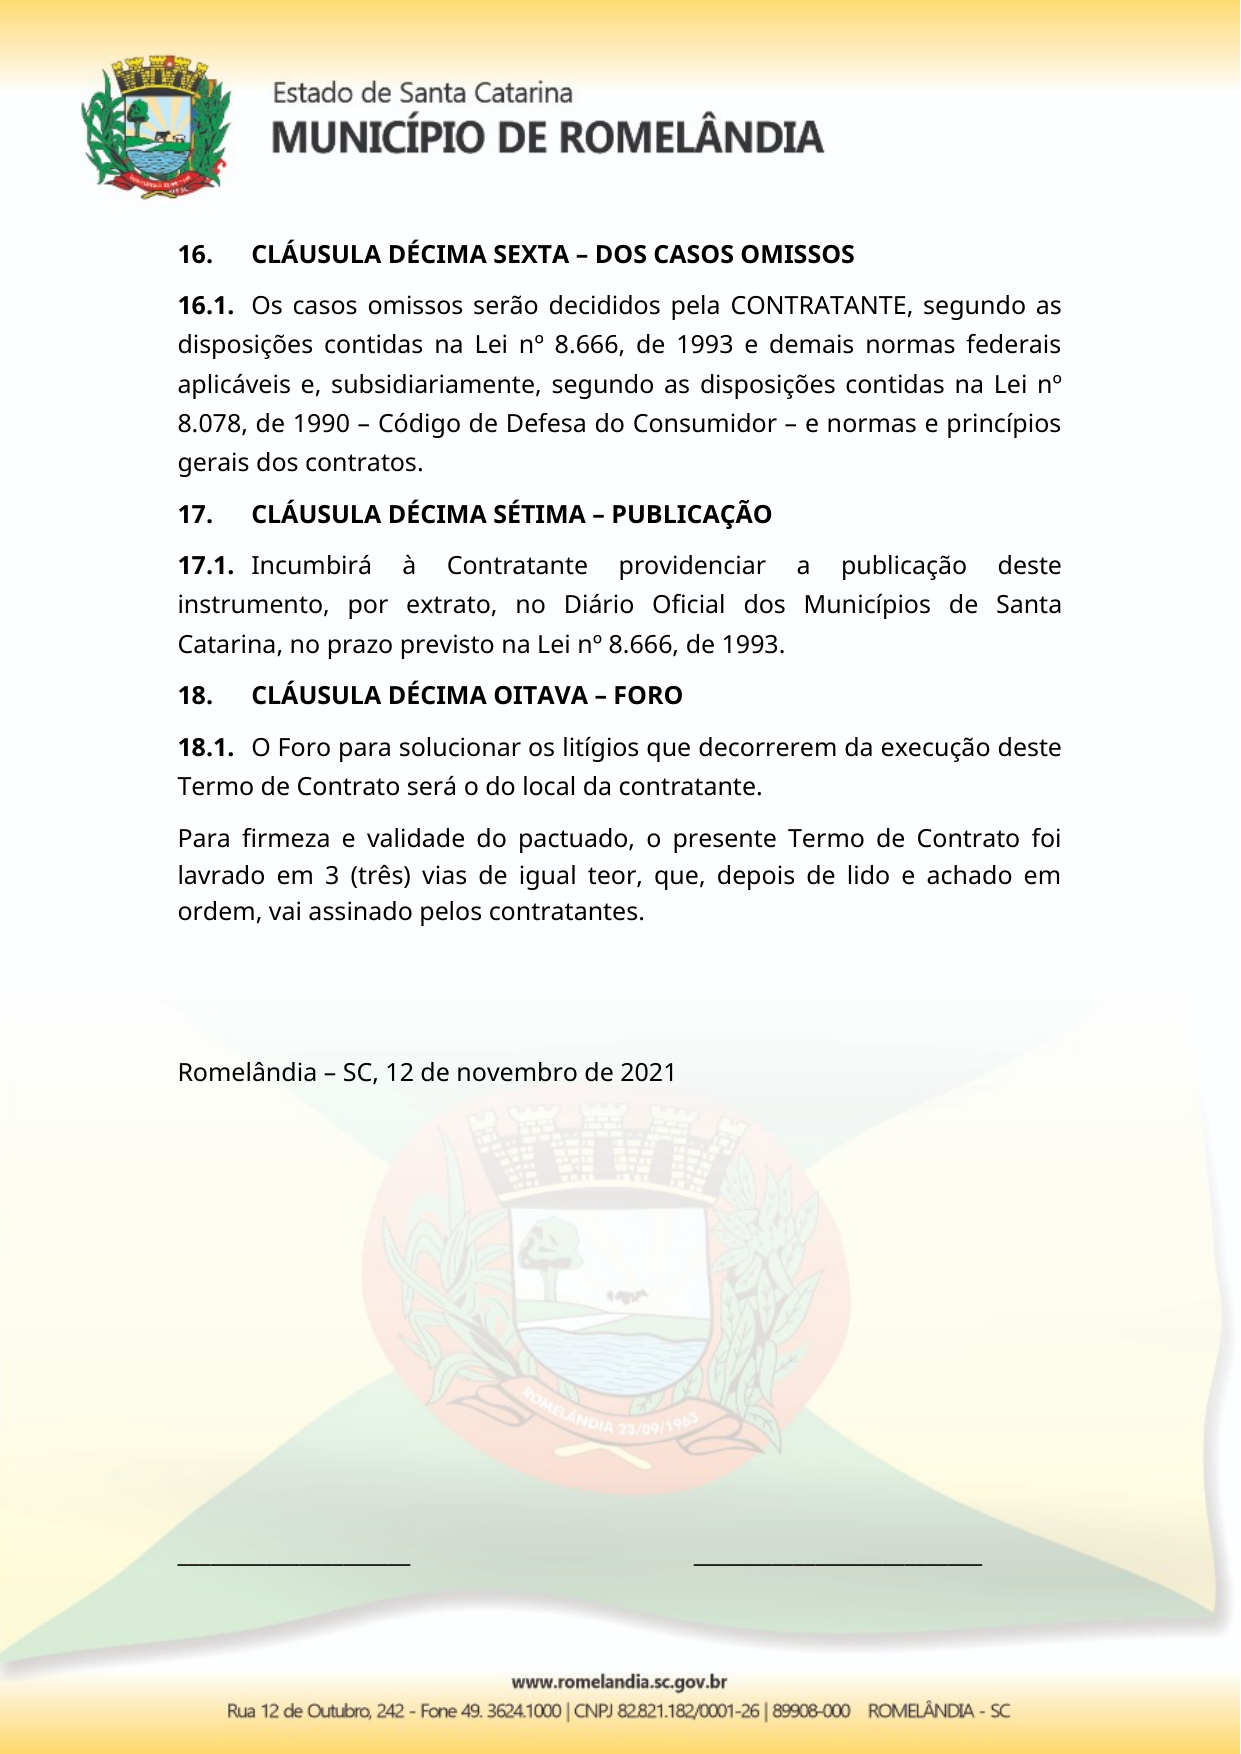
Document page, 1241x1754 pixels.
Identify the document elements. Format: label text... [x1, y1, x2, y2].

text _____________________ __________________________ [177, 1535, 1063, 1569]
list Incumbirá à Contratante providenciar a publicação deste instrumento, por extrato, no Diário Oficial dos Municípios de Santa Catarina, no prazo previsto na Lei nº 8.666, de 1993. [177, 548, 1063, 660]
list CLÁUSULA DÉCIMA OITAVA – FORO [177, 678, 1063, 712]
picture [0, 0, 1241, 1754]
list CLÁUSULA DÉCIMA SEXTA – DOS CASOS OMISSOS [177, 236, 1063, 270]
list Os casos omissos serão decididos pela CONTRATANTE, segundo as disposições contidas na Lei nº 8.666, de 1993 e demais normas federais aplicáveis e, subsidiariamente, segundo as disposições contidas na Lei nº 8.078, de 1990 – Código de Defesa do Consumidor – e normas e princípios gerais dos contratos. [177, 288, 1063, 479]
text Romelândia – SC, 12 de novembro de 2021 [177, 1054, 1063, 1088]
text Para firmeza e validade do pactuado, o presente Termo de Contrato foi lavrado em 3 (três) vias de igual teor, que, depois de lido e achado em ordem, vai assinado pelos contratantes. [177, 821, 1063, 928]
list CLÁUSULA DÉCIMA SÉTIMA – PUBLICAÇÃO [177, 496, 1063, 530]
list O Foro para solucionar os litígios que decorrerem da execução deste Termo de Contrato será o do local da contratante. [177, 730, 1063, 803]
